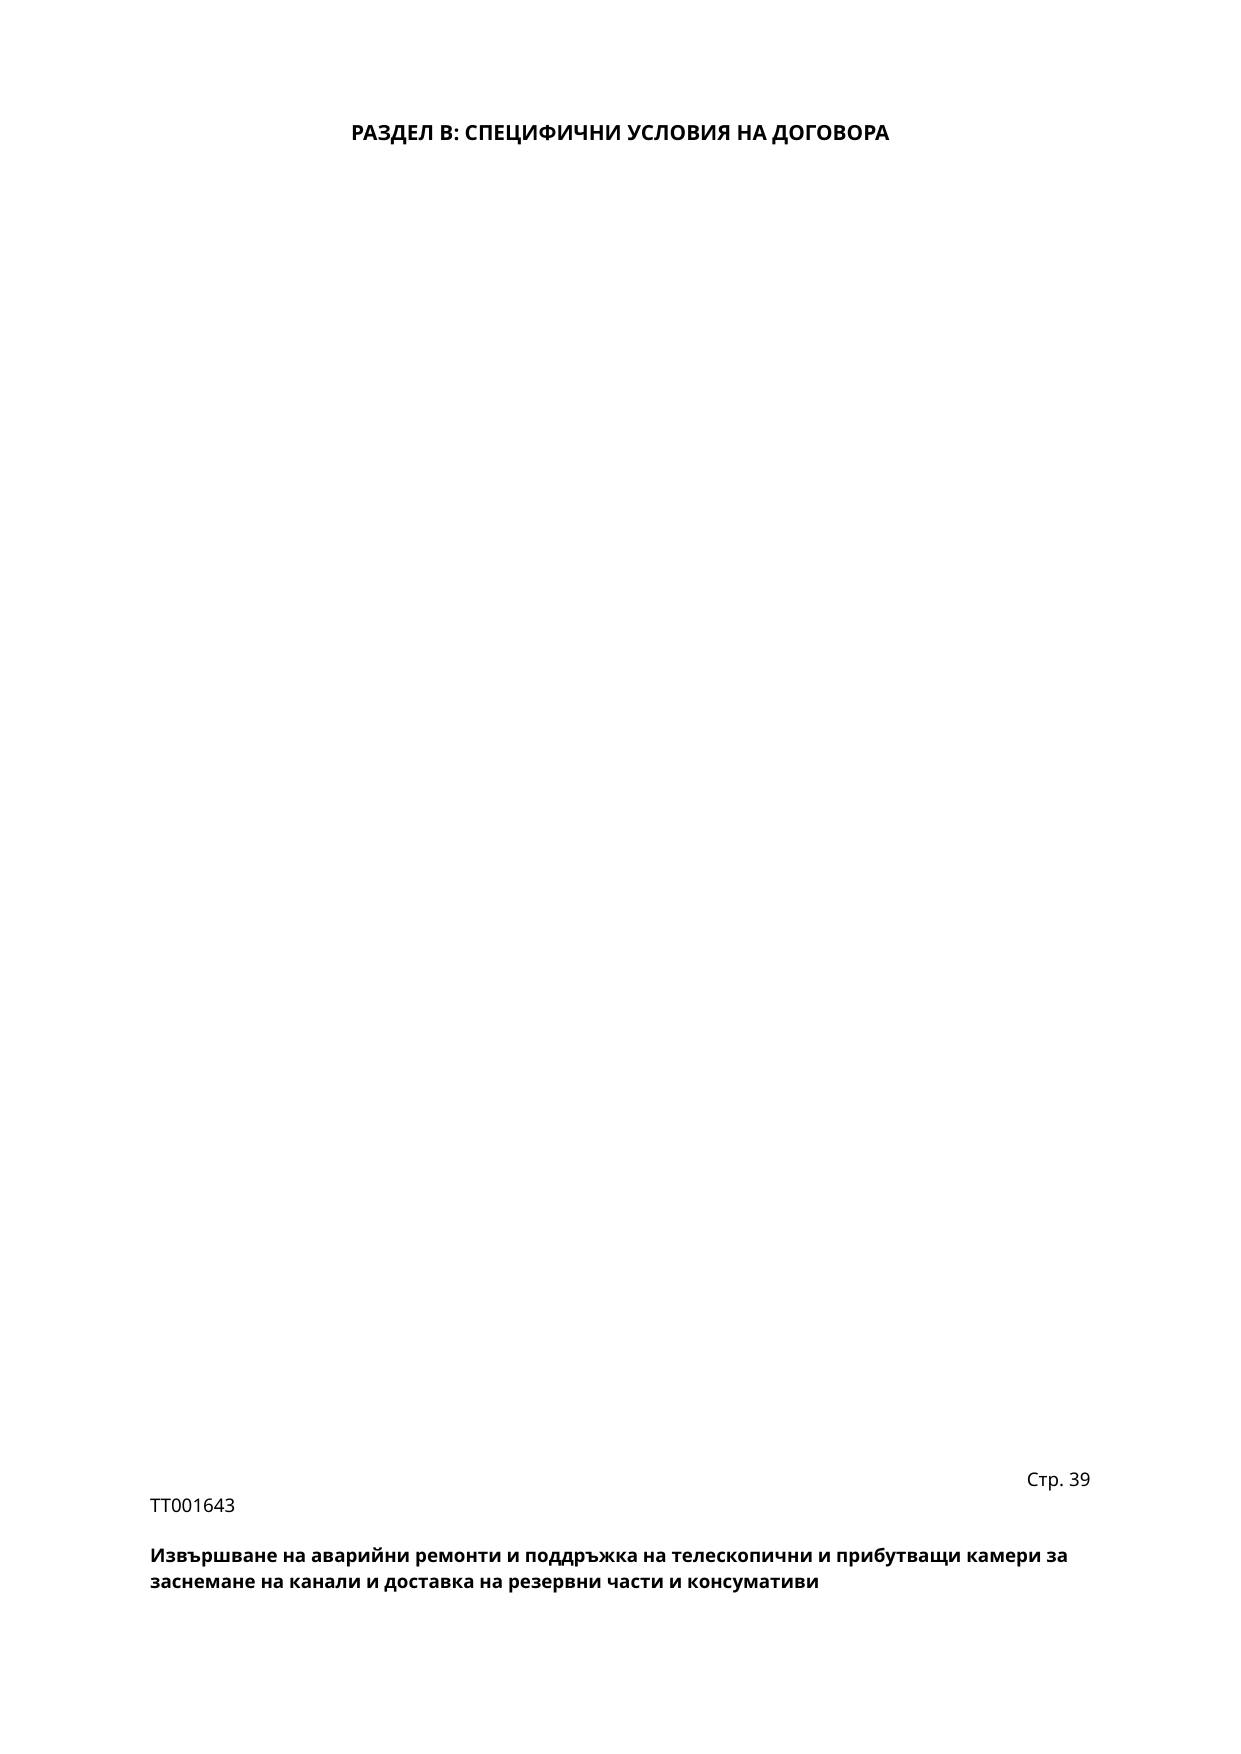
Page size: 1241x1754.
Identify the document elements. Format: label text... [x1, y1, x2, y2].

text РАЗДЕЛ В: СПЕЦИФИЧНИ УСЛОВИЯ НА ДОГОВОРА [150, 118, 1090, 147]
